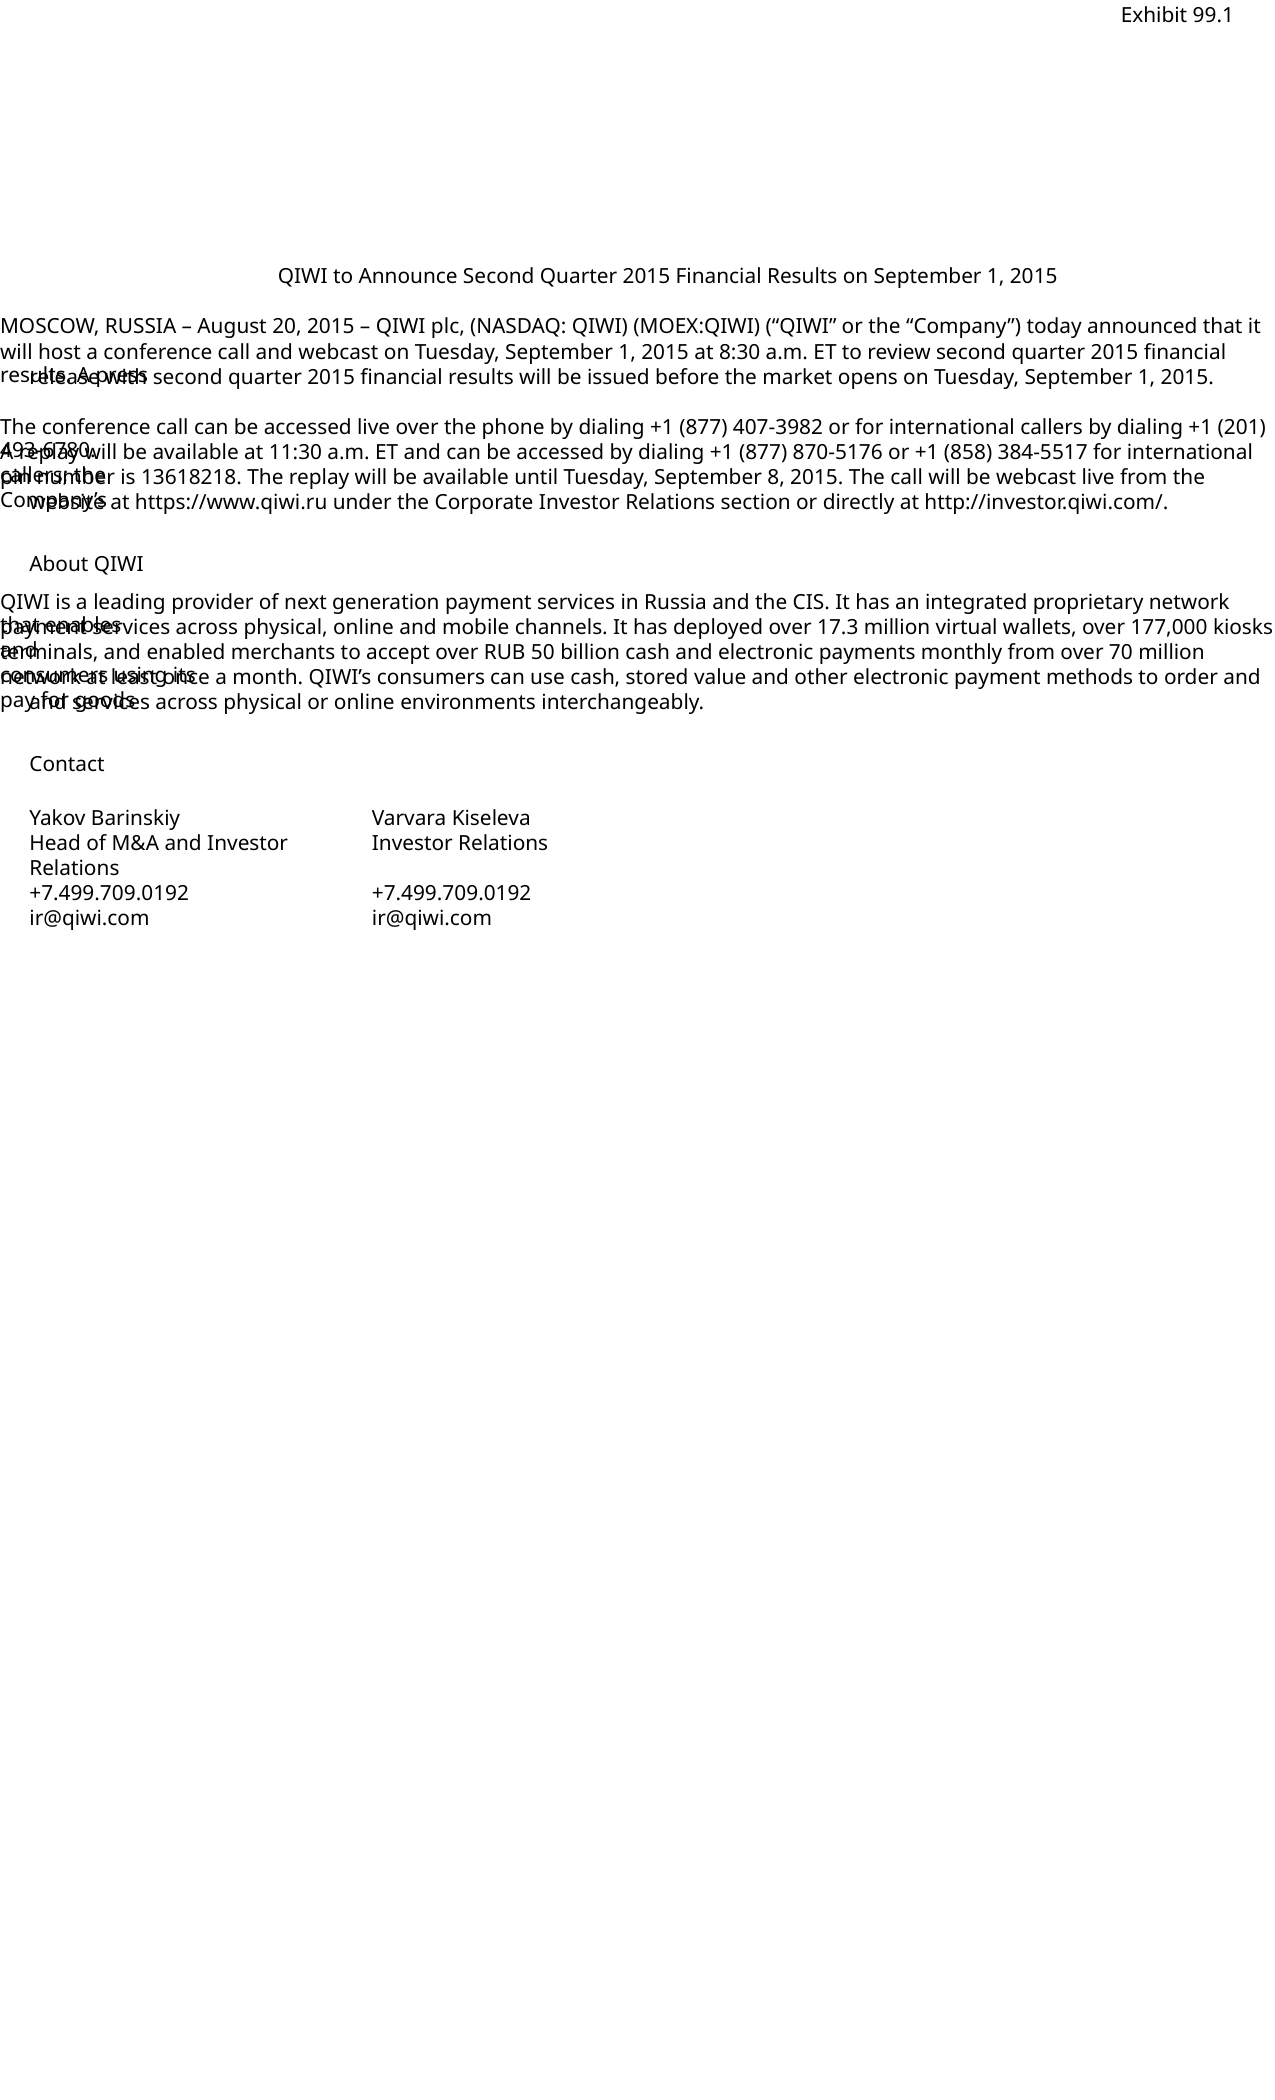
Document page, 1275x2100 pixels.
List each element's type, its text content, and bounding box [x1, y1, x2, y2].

text Contact [29, 753, 139, 777]
text Yakov Barinskiy [29, 807, 222, 830]
text About QIWI [29, 553, 191, 576]
text network at least once a month. QIWI’s consumers can use cash, stored value and other electronic payment methods to order and pay for goods [0, 687, 1275, 712]
text will host a conference call and webcast on Tuesday, September 1, 2015 at 8:30 a.m. ET to review second quarter 2015 financial results. A press [0, 341, 1275, 387]
text QIWI to Announce Second Quarter 2015 Financial Results on September 1, 2015 [278, 266, 1166, 289]
text The conference call can be accessed live over the phone by dialing +1 (877) 407-3982 or for international callers by dialing +1 (201) 493-6780. [0, 416, 1275, 462]
text ir@qiwi.com [372, 907, 529, 930]
text Investor Relations [372, 832, 579, 855]
text pin number is 13618218. The replay will be available until Tuesday, September 8, 2015. The call will be webcast live from the Company’s [0, 487, 1275, 512]
text payment services across physical, online and mobile channels. It has deployed over 17.3 million virtual wallets, over 177,000 kiosks and [0, 637, 1275, 662]
text Exhibit 99.1 [1121, 4, 1275, 27]
text ir@qiwi.com [29, 907, 186, 930]
text Relations [29, 857, 149, 880]
text Varvara Kiseleva [372, 807, 568, 830]
text +7.499.709.0192 [29, 882, 224, 905]
text terminals, and enabled merchants to accept over RUB 50 billion cash and electronic payments monthly from over 70 million consumers using its [0, 662, 1275, 687]
text MOSCOW, RUSSIA – August 20, 2015 – QIWI plc, (NASDAQ: QIWI) (MOEX:QIWI) (“QIWI” or the “Company”) today announced that it [0, 316, 1275, 339]
text A replay will be available at 11:30 a.m. ET and can be accessed by dialing +1 (877) 870-5176 or +1 (858) 384-5517 for international callers; the [0, 462, 1275, 487]
text +7.499.709.0192 [372, 882, 567, 905]
text Head of M&A and Investor [29, 832, 331, 855]
text QIWI is a leading provider of next generation payment services in Russia and the CIS. It has an integrated proprietary network that enables [0, 591, 1275, 637]
